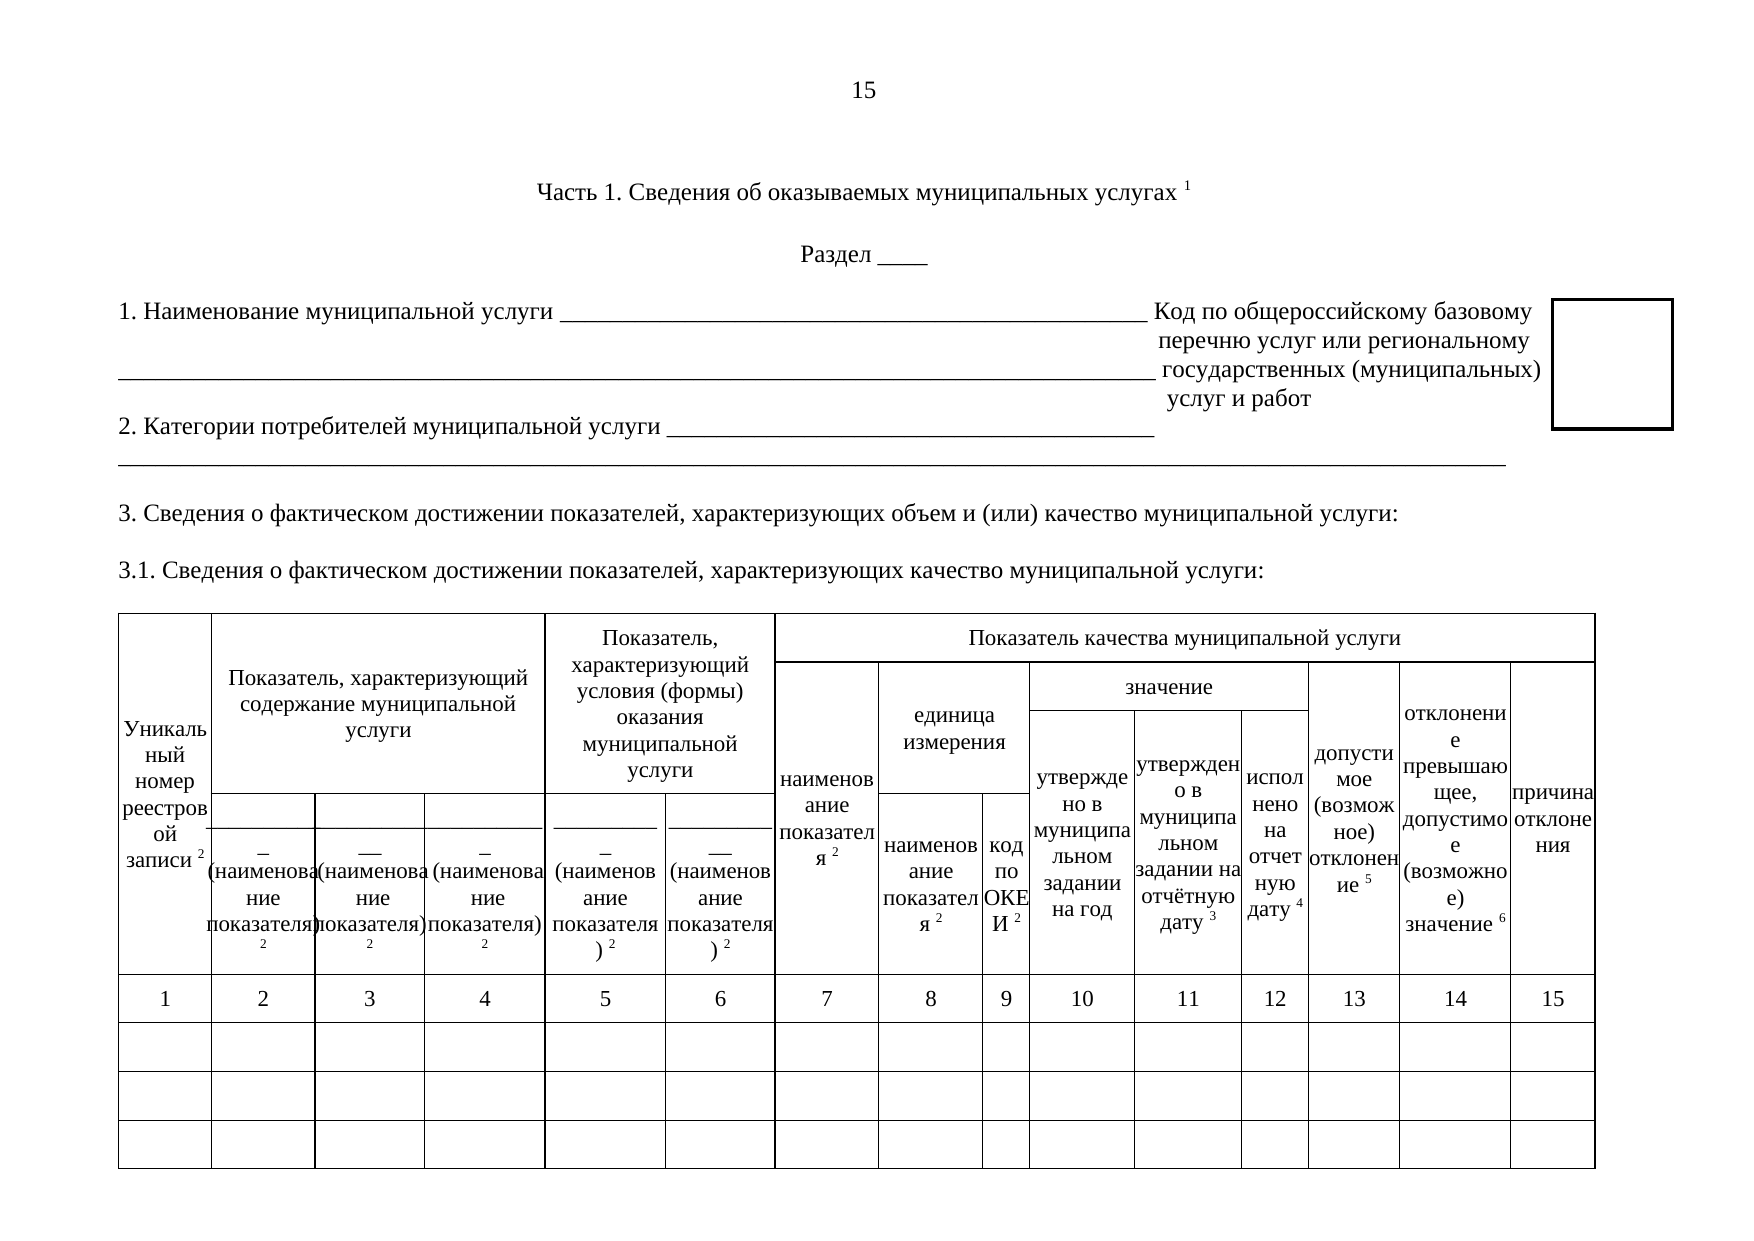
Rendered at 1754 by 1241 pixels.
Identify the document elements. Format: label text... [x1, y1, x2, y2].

table_cell [1135, 1121, 1241, 1168]
table_cell [546, 1072, 665, 1119]
table_cell исполнено на отчетную дату 4 [1242, 711, 1308, 973]
table_cell единица измерения [879, 663, 1029, 793]
table_cell [879, 1072, 982, 1119]
table_cell [1135, 1072, 1241, 1119]
table_cell [1030, 1072, 1134, 1119]
table_cell [1511, 1072, 1594, 1119]
table_cell [1309, 1072, 1399, 1119]
table_cell [1400, 1072, 1510, 1119]
text перечню услуг или региональному [634, 325, 1551, 354]
table_cell [1030, 1023, 1134, 1071]
text 1. Наименование муниципальной услуги _______________________________________________ Код по общероссийскому базовому [118, 296, 1609, 325]
table_cell [776, 1072, 878, 1119]
text Часть 1. Сведения об оказываемых муниципальных услугах 1 [118, 177, 1609, 206]
table_cell [776, 1023, 878, 1071]
table_cell 6 [666, 975, 774, 1022]
text _______________________________________________________________________________________________________________ [118, 440, 1609, 469]
table_cell [212, 1023, 314, 1071]
table_cell наименование показателя 2 [776, 663, 878, 973]
text услуг и работ [118, 383, 1551, 411]
table_cell утверждено в муниципальном задании на год [1030, 711, 1134, 973]
table_header Показатель, характеризующий содержание муниципальной услуги [212, 614, 544, 793]
table_cell 5 [546, 975, 665, 1022]
table_header Показатель, характеризующий условия (формы) оказания муниципальной услуги [546, 614, 774, 793]
table_cell ___________ (наименование показателя) 2 [212, 794, 314, 828]
table_cell 10 [1030, 975, 1134, 1022]
table_cell [1030, 1121, 1134, 1168]
table_cell [1511, 1121, 1594, 1168]
table_cell 8 [879, 975, 982, 1022]
table_cell 14 [1400, 975, 1510, 1022]
table_cell [1400, 1023, 1510, 1071]
table_cell ___________ (наименование показателя) 2 [212, 829, 314, 973]
text ___________________________________________________________________________________ государственных (муниципальных) [118, 354, 1551, 383]
table_cell код по ОКЕИ 2 [983, 794, 1029, 973]
table_cell [316, 1023, 424, 1071]
table_cell [1135, 1023, 1241, 1071]
table_cell [1242, 1072, 1308, 1119]
table_cell [1511, 1023, 1594, 1071]
table_cell 3 [316, 975, 424, 1022]
table_cell 2 [212, 975, 314, 1022]
text 2. Категории потребителей муниципальной услуги _______________________________________ [118, 411, 1613, 440]
table_cell [316, 1072, 424, 1119]
table_cell [666, 1072, 774, 1119]
table_cell наименование показателя 2 [879, 794, 982, 973]
table_cell [1309, 1023, 1399, 1071]
table_cell утверждено в муниципальном задании на отчётную дату 3 [1135, 711, 1241, 973]
table_cell причина отклонения [1511, 663, 1594, 973]
table_cell [316, 1121, 424, 1168]
table_cell [119, 1072, 211, 1119]
table_cell [212, 1072, 314, 1119]
table_header Показатель качества муниципальной услуги [776, 614, 1594, 661]
table_cell 7 [776, 975, 878, 1022]
table_cell 13 [1309, 975, 1399, 1022]
table_cell __________ (наименование показателя) 2 [546, 794, 665, 973]
table_cell ___________ (наименование показателя) 2 [666, 794, 774, 973]
table_cell [119, 1023, 211, 1071]
table_cell [425, 1121, 544, 1168]
table_cell [776, 1121, 878, 1168]
table_cell [546, 1121, 665, 1168]
table_cell ____________ (наименование показателя) 2 [316, 794, 424, 828]
table_cell [666, 1121, 774, 1168]
table_cell [1242, 1121, 1308, 1168]
text 3. Сведения о фактическом достижении показателей, характеризующих объем и (или) качество муниципальной услуги: [118, 498, 1609, 526]
table_cell 9 [983, 975, 1029, 1022]
table_cell [425, 1023, 544, 1071]
table_cell [1242, 1023, 1308, 1071]
table_cell [879, 1023, 982, 1071]
text Раздел ____ [118, 239, 1609, 268]
table_cell [666, 1023, 774, 1071]
table_cell [212, 1121, 314, 1168]
table_cell 4 [425, 975, 544, 1022]
table_cell [1309, 1121, 1399, 1168]
table_cell 1 [119, 975, 211, 1022]
table_cell [983, 1072, 1029, 1119]
table_header Уникальный номер реестровой записи 2 [119, 614, 211, 973]
table_cell [425, 1072, 544, 1119]
table_cell ___________ (наименование показателя) 2 [425, 794, 544, 973]
table_cell 12 [1242, 975, 1308, 1022]
table_cell ____________ (наименование показателя) 2 [316, 829, 424, 973]
table_cell значение [1030, 663, 1308, 710]
table_cell [1400, 1121, 1510, 1168]
table_cell 15 [1511, 975, 1594, 1022]
table_cell [119, 1121, 211, 1168]
text 3.1. Сведения о фактическом достижении показателей, характеризующих качество муниципальной услуги: [118, 555, 1609, 584]
table_cell допустимое (возможное) отклонение 5 [1309, 663, 1399, 973]
table_cell [983, 1121, 1029, 1168]
table_cell [879, 1121, 982, 1168]
table_cell отклонение превышающее, допустимое (возможное) значение 6 [1400, 663, 1510, 973]
table_cell 11 [1135, 975, 1241, 1022]
table_cell [983, 1023, 1029, 1071]
table_cell [546, 1023, 665, 1071]
